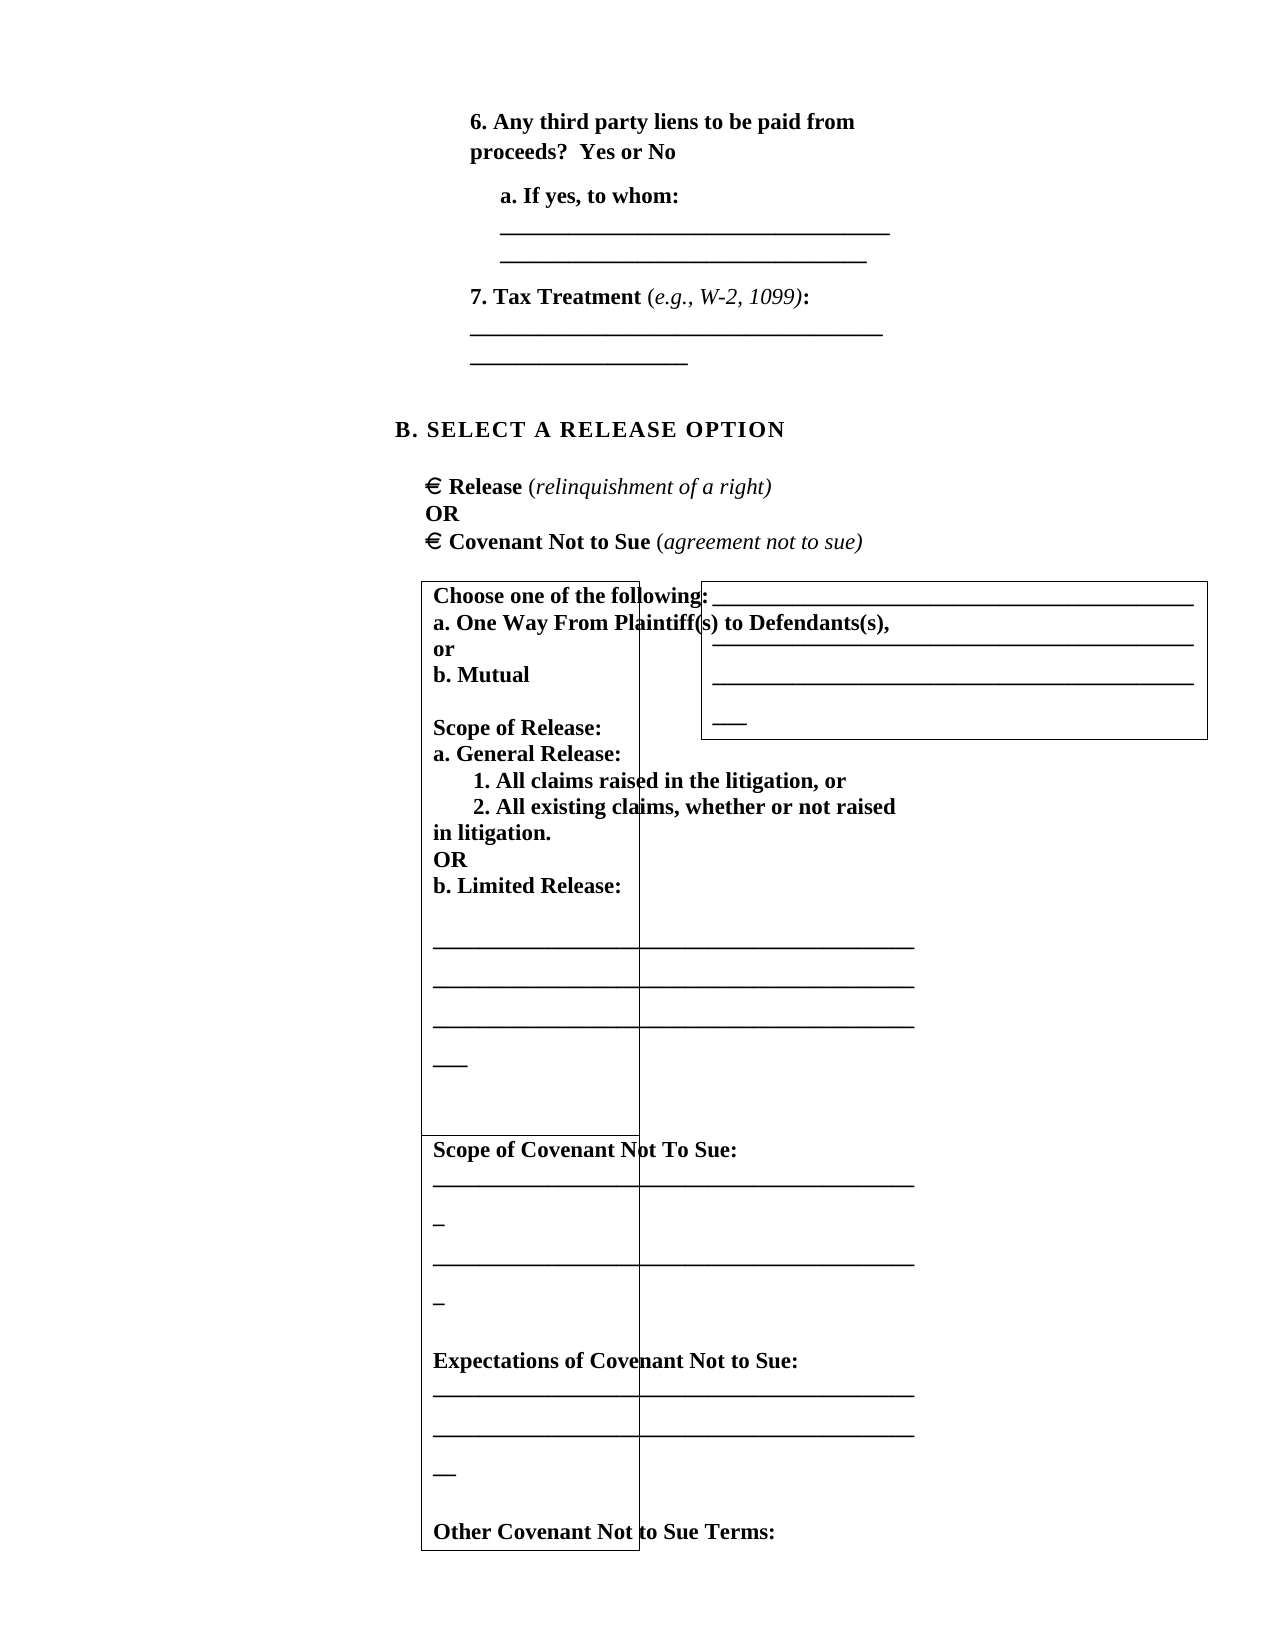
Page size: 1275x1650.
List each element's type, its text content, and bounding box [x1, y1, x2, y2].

text a. If yes, to whom: __________________________________________________________________ [500, 235, 889, 266]
table_cell Scope of Covenant Not To Sue: ___________________________________________ ___________________________________________ Expectations of Covenant Not to Sue: ______________________________________________________________________________________ Other Covenant Not to Sue Terms: _________________________________________________________________________________________________________________________________ [422, 1136, 639, 1550]
table_cell Scope of Covenant Not To Sue: ___________________________________________ ___________________________________________ Expectations of Covenant Not to Sue: ______________________________________________________________________________________ Other Covenant Not to Sue Terms: _________________________________________________________________________________________________________________________________ [702, 582, 1207, 739]
text 7. Tax Treatment (e.g., W-2, 1099): _______________________________________________________ [470, 281, 889, 369]
text Release (relinquishment of a right) OR Covenant Not to Sue (agreement not to sue) [425, 473, 889, 555]
text 6. Any third party liens to be paid from proceeds? Yes or No [470, 106, 889, 165]
text a. If yes, to whom: __________________________________________________________________ [500, 181, 889, 234]
text B. SELECT A RELEASE OPTION [395, 414, 889, 443]
table_header Choose one of the following: a. One Way From Plaintiff(s) to Defendants(s), or b. Mutual Scope of Release: a. General Release: 1. All claims raised in the litigation, or 2. All existing claims, whether or not raised in litigation. OR b. Limited Release: _________________________________________________________________________________________________________________________________ [422, 582, 639, 1135]
